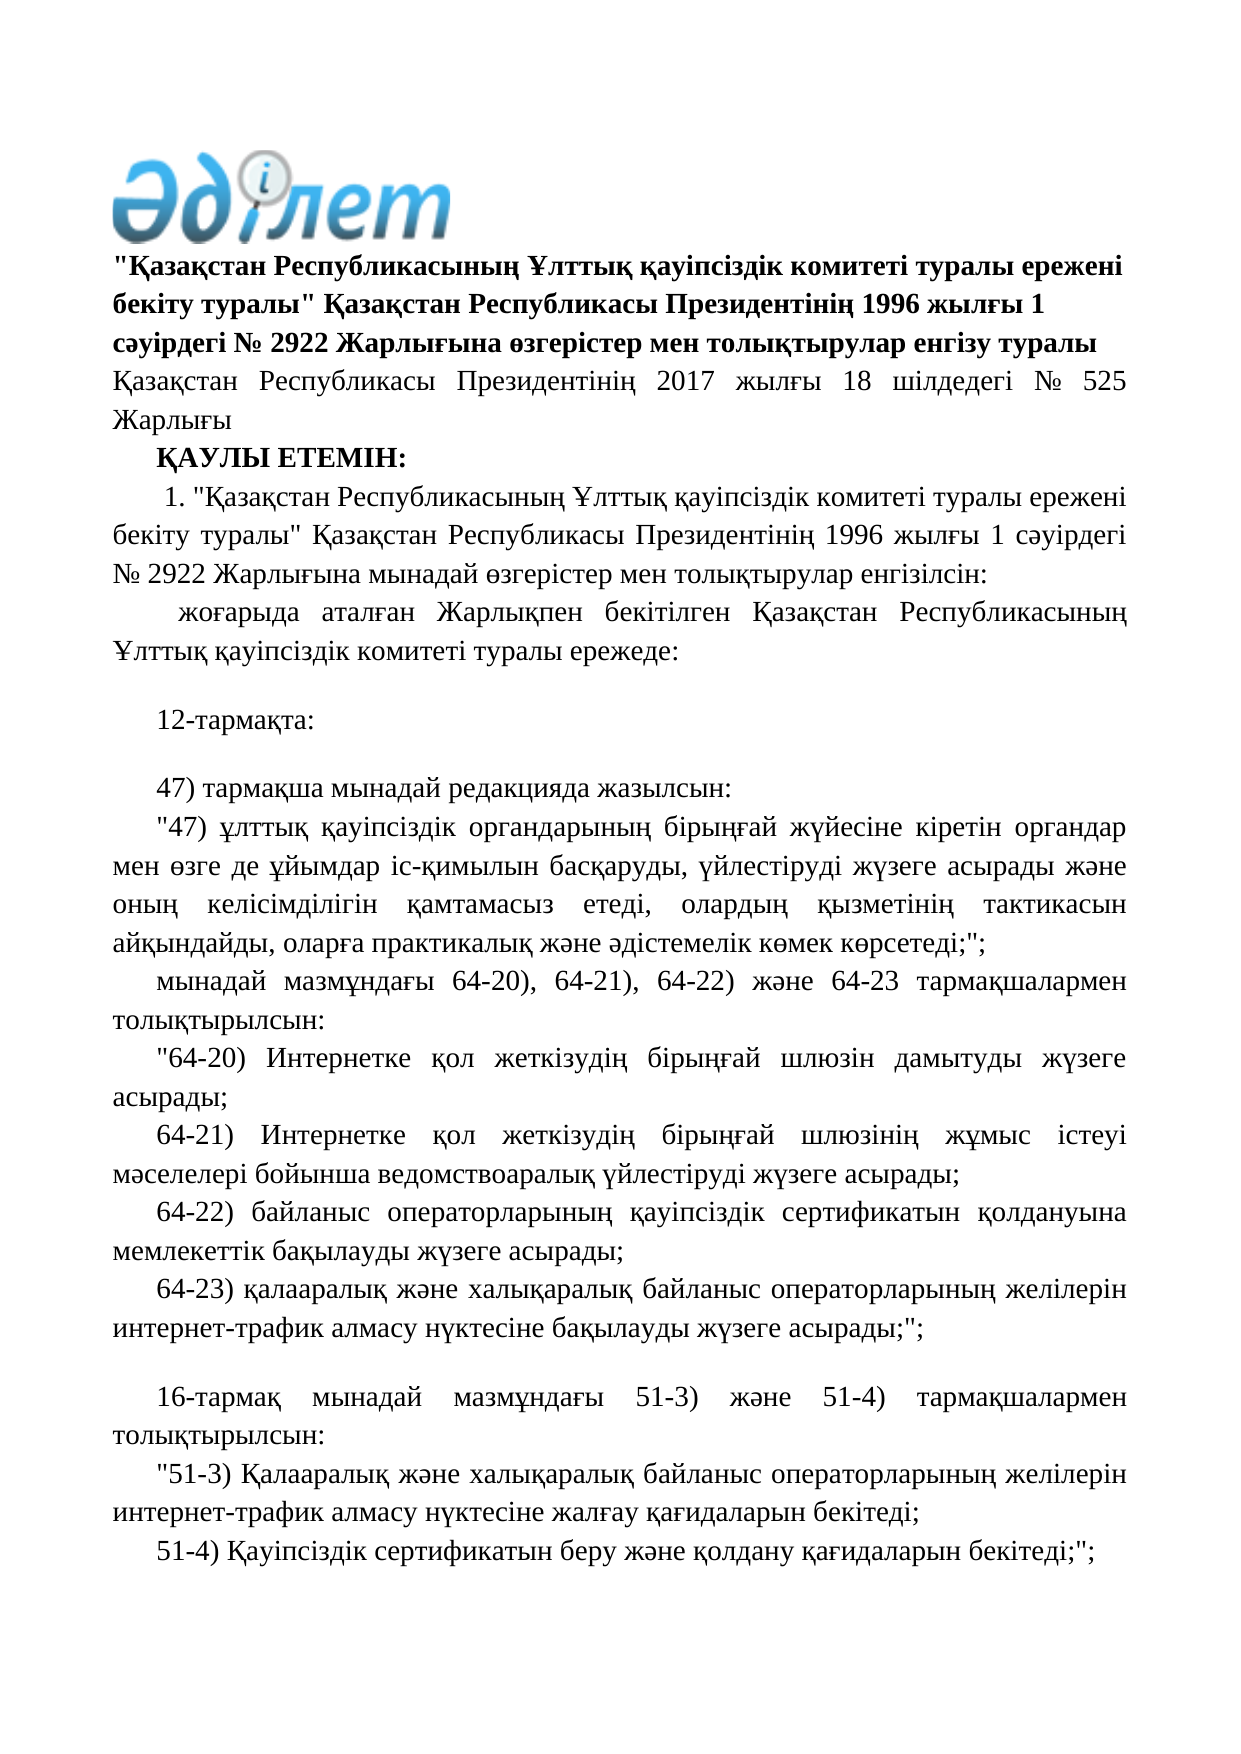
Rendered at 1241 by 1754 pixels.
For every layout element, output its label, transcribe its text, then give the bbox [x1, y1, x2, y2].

text мынадай мазмұндағы 64-20), 64-21), 64-22) және 64-23 тармақшалармен толықтырылсын: [112, 963, 1128, 1035]
picture [112, 150, 451, 244]
text 64-21) Интернетке қол жеткізудің бірыңғай шлюзінің жұмыс істеуі мәселелері бойынша ведомствоаралық үйлестіруді жүзеге асырады; [112, 1117, 1128, 1189]
text жоғарыда аталған Жарлықпен бекітілген Қазақстан Республикасының Ұлттық қауіпсіздік комитеті туралы ережеде: [112, 594, 1128, 667]
text 64-23) қалааралық және халықаралық байланыс операторларының желілерін интернет-трафик алмасу нүктесіне бақылауды жүзеге асырады;"; [112, 1272, 1128, 1344]
text 64-22) байланыс операторларының қауіпсіздік сертификатын қолдануына мемлекеттік бақылауды жүзеге асырады; [112, 1194, 1128, 1267]
text "51-3) Қалааралық және халықаралық байланыс операторларының желілерін интернет-трафик алмасу нүктесіне жалғау қағидаларын бекітеді; [112, 1456, 1128, 1528]
text "Қазақстан Республикасының Ұлттық қауіпсіздік комитеті туралы ережені бекіту туралы" Қазақстан Республикасы Президентінің 1996 жылғы 1 сәуірдегі № 2922 Жарлығына өзгерістер мен толықтырулар енгізу туралы [112, 248, 1128, 358]
text "64-20) Интернетке қол жеткізудің бірыңғай шлюзін дамытуды жүзеге асырады; [112, 1040, 1128, 1112]
text 1. "Қазақстан Республикасының Ұлттық қауіпсіздік комитеті туралы ережені бекіту туралы" Қазақстан Республикасы Президентінің 1996 жылғы 1 сәуірдегі № 2922 Жарлығына мынадай өзгерістер мен толықтырулар енгізілсін: [112, 479, 1128, 589]
text ҚАУЛЫ ЕТЕМІН: [112, 440, 1128, 474]
text Қазақстан Республикасы Президентінің 2017 жылғы 18 шілдедегі № 525 Жарлығы [112, 363, 1128, 435]
text "47) ұлттық қауіпсіздік органдарының бірыңғай жүйесіне кіретін органдар мен өзге де ұйымдар іс-қимылын басқаруды, үйлестіруді жүзеге асырады және оның келісімділігін қамтамасыз етеді, олардың қызметінің тактикасын айқындайды, оларға практикалық және әдістемелік көмек көрсетеді;"; [112, 809, 1128, 958]
text 47) тармақша мынадай редакцияда жазылсын: [112, 771, 1128, 804]
text 12-тармақта: [112, 702, 1128, 735]
text 16-тармақ мынадай мазмұндағы 51-3) және 51-4) тармақшалармен толықтырылсын: [112, 1379, 1128, 1451]
text 51-4) Қауіпсіздік сертификатын беру және қолдану қағидаларын бекітеді;"; [112, 1533, 1128, 1567]
